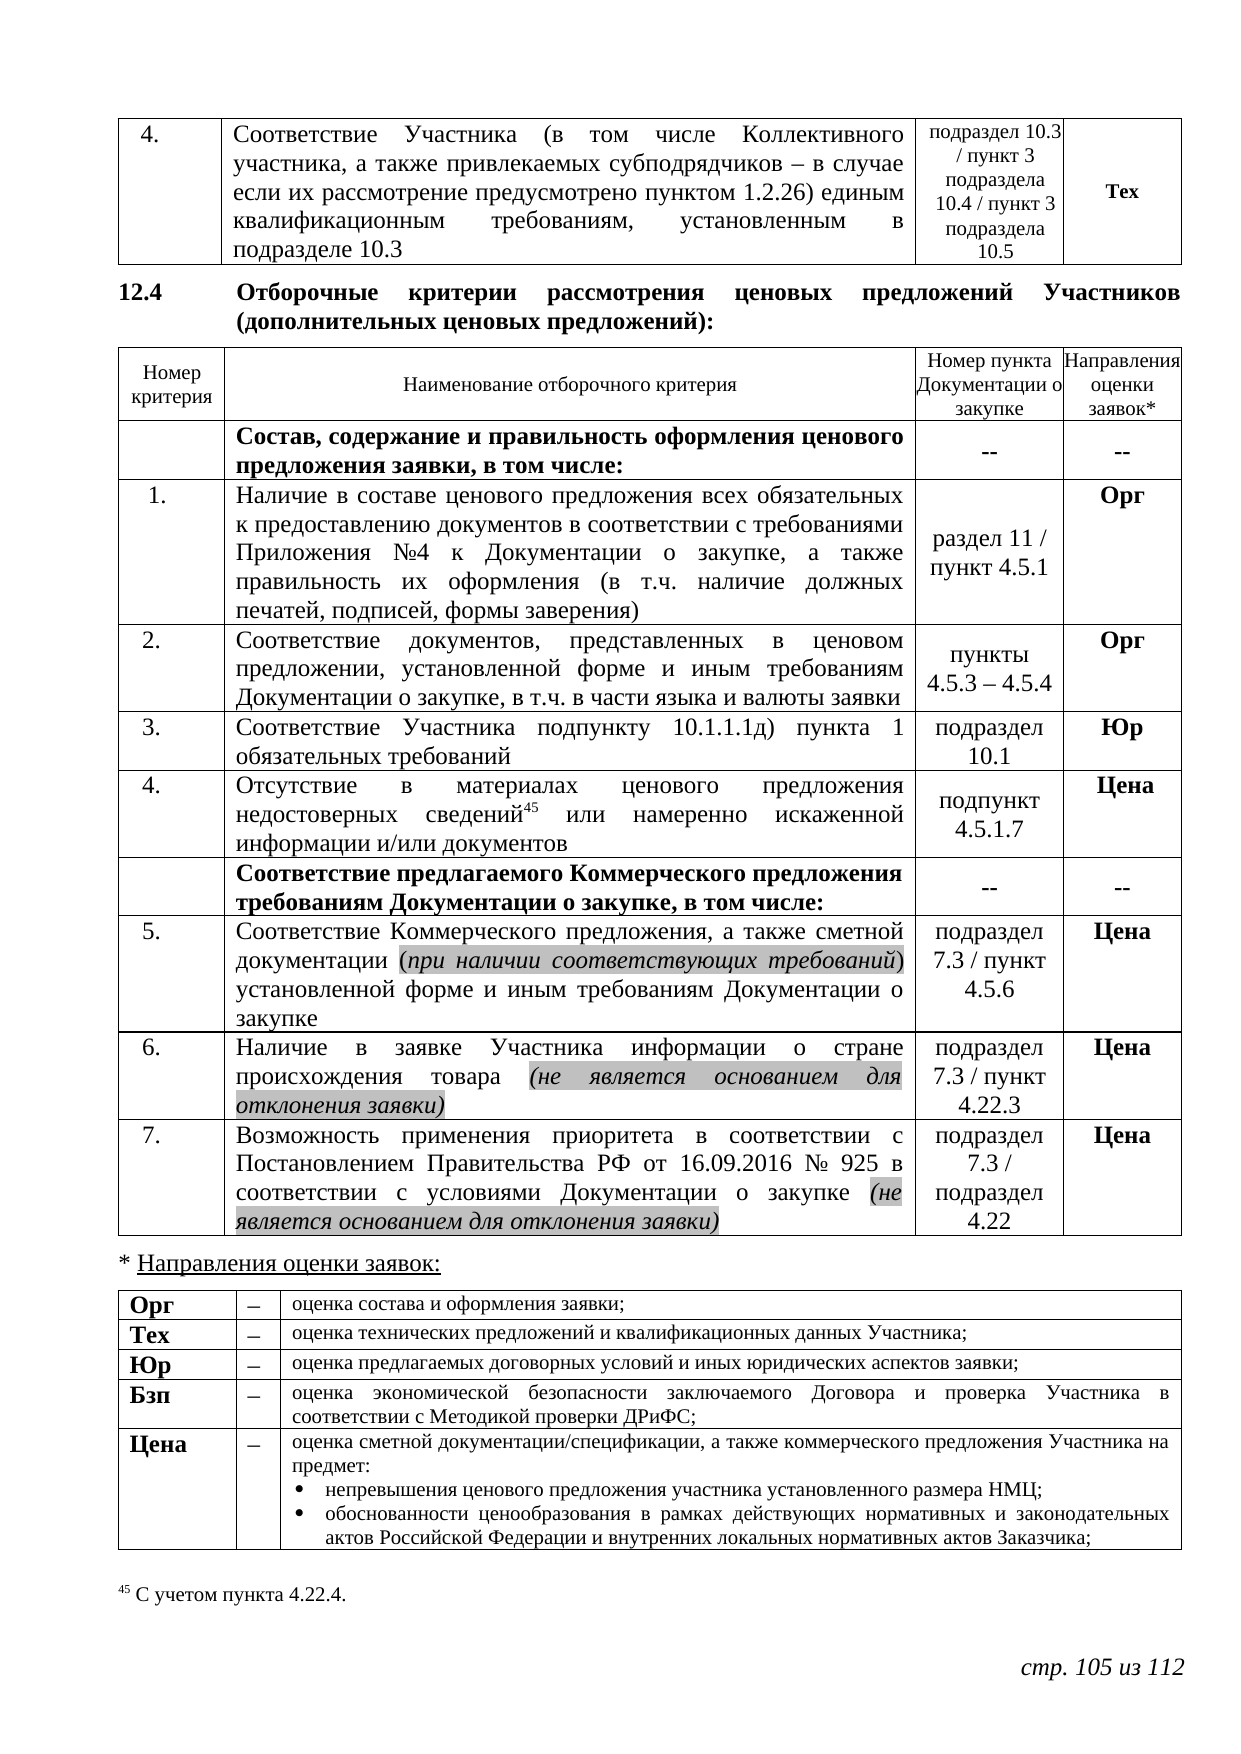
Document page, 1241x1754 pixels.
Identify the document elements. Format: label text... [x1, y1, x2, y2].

table_cell -- [916, 858, 1063, 915]
table_cell Состав, содержание и правильность оформления ценового предложения заявки, в том числе: [225, 421, 915, 479]
table_cell Наличие в заявке Участника информации о стране происхождения товара (не является основанием для отклонения заявки) [225, 1033, 915, 1119]
table_cell [119, 421, 224, 479]
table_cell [281, 1429, 1181, 1549]
table_cell подраздел 7.3 / подраздел 4.22 [916, 1120, 1063, 1235]
table_cell – [237, 1429, 280, 1549]
table_cell Возможность применения приоритета в соответствии с Постановлением Правительства РФ от 16.09.2016 № 925 в соответствии с условиями Документации о закупке (не является основанием для отклонения заявки) [225, 1120, 915, 1235]
table_cell Орг [1064, 480, 1181, 624]
table_cell Цена [1064, 1033, 1181, 1119]
table_cell раздел 11 / пункт 4.5.1 [916, 480, 1063, 624]
table_cell [119, 1033, 224, 1119]
table_header Направления оценки заявок* [1064, 348, 1181, 420]
table_cell [119, 858, 224, 915]
table_cell оценка предлагаемых договорных условий и иных юридических аспектов заявки; [281, 1350, 1181, 1379]
table_cell оценка технических предложений и квалификационных данных Участника; [281, 1320, 1181, 1349]
table_cell Тех [119, 1320, 236, 1349]
table_cell -- [916, 421, 1063, 479]
table_cell Отсутствие в материалах ценового предложения недостоверных сведений или намеренно искаженной информации и/или документов [225, 771, 915, 857]
table_cell -- [1064, 858, 1181, 915]
table_cell Цена [1064, 771, 1181, 857]
table_header Орг [119, 1291, 236, 1319]
table_cell [119, 712, 224, 769]
table_header Номер критерия [119, 348, 224, 420]
table_cell – [237, 1380, 280, 1428]
table_cell Соответствие документов, представленных в ценовом предложении, установленной форме и иным требованиям Документации о закупке, в т.ч. в части языка и валюты заявки [225, 625, 915, 711]
table_cell подраздел 10.3 / пункт 3 подраздела 10.4 / пункт 3 подраздела 10.5 [916, 119, 1063, 263]
table_cell оценка экономической безопасности заключаемого Договора и проверка Участника в соответствии с Методикой проверки ДРиФС; [281, 1380, 1181, 1428]
text * Направления оценки заявок: [118, 1248, 1181, 1277]
table_cell – [237, 1350, 280, 1379]
table_header – [237, 1291, 280, 1319]
table_cell подраздел 10.1 [916, 712, 1063, 769]
table_cell [119, 771, 224, 857]
table_cell [119, 119, 221, 263]
table_cell – [237, 1320, 280, 1349]
table_cell Соответствие предлагаемого Коммерческого предложения требованиям Документации о закупке, в том числе: [225, 858, 915, 915]
table_cell Тех [1064, 119, 1181, 263]
table_cell [119, 916, 224, 1031]
table_cell Соответствие Участника подпункту д) пункта 1 обязательных требований [225, 712, 915, 769]
table_cell подпункт 4.5.1.7 [916, 771, 1063, 857]
table_cell Орг [1064, 625, 1181, 711]
table_header Номер пункта Документации о закупке [916, 348, 1063, 420]
table_header оценка состава и оформления заявки; [281, 1291, 1181, 1319]
table_cell подраздел 7.3 / пункт 4.5.6 [916, 916, 1063, 1031]
table_cell [119, 1120, 224, 1235]
table_cell -- [1064, 421, 1181, 479]
table_cell Цена [1064, 1120, 1181, 1235]
table_cell Наличие в составе ценового предложения всех обязательных к предоставлению документов в соответствии с требованиями Приложения №4 к Документации о закупке, а также правильность их оформления (в т.ч. наличие должных печатей, подписей, формы заверения) [225, 480, 915, 624]
table_cell Цена [1064, 916, 1181, 1031]
table_cell пункты 4.5.3 – 4.5.4 [916, 625, 1063, 711]
table_cell Соответствие Участника (в том числе Коллективного участника, а также привлекаемых субподрядчиков – в случае если их рассмотрение предусмотрено пунктом 1.2.26) единым квалификационным требованиям, установленным в подразделе 10.3 [222, 119, 915, 263]
table_cell Бзп [119, 1380, 236, 1428]
table_cell Юр [119, 1350, 236, 1379]
table_header Наименование отборочного критерия [225, 348, 915, 420]
subtitle Отборочные критерии рассмотрения ценовых предложений Участников (дополнительных ценовых предложений): [118, 277, 1181, 334]
table_cell Соответствие Коммерческого предложения, а также сметной документации (при наличии соответствующих требований) установленной форме и иным требованиям Документации о закупке [225, 916, 915, 1031]
table_cell Юр [1064, 712, 1181, 769]
table_cell подраздел 7.3 / пункт 4.22.3 [916, 1033, 1063, 1119]
table_cell [119, 480, 224, 624]
table_cell [119, 625, 224, 711]
table_cell Цена [119, 1429, 236, 1549]
